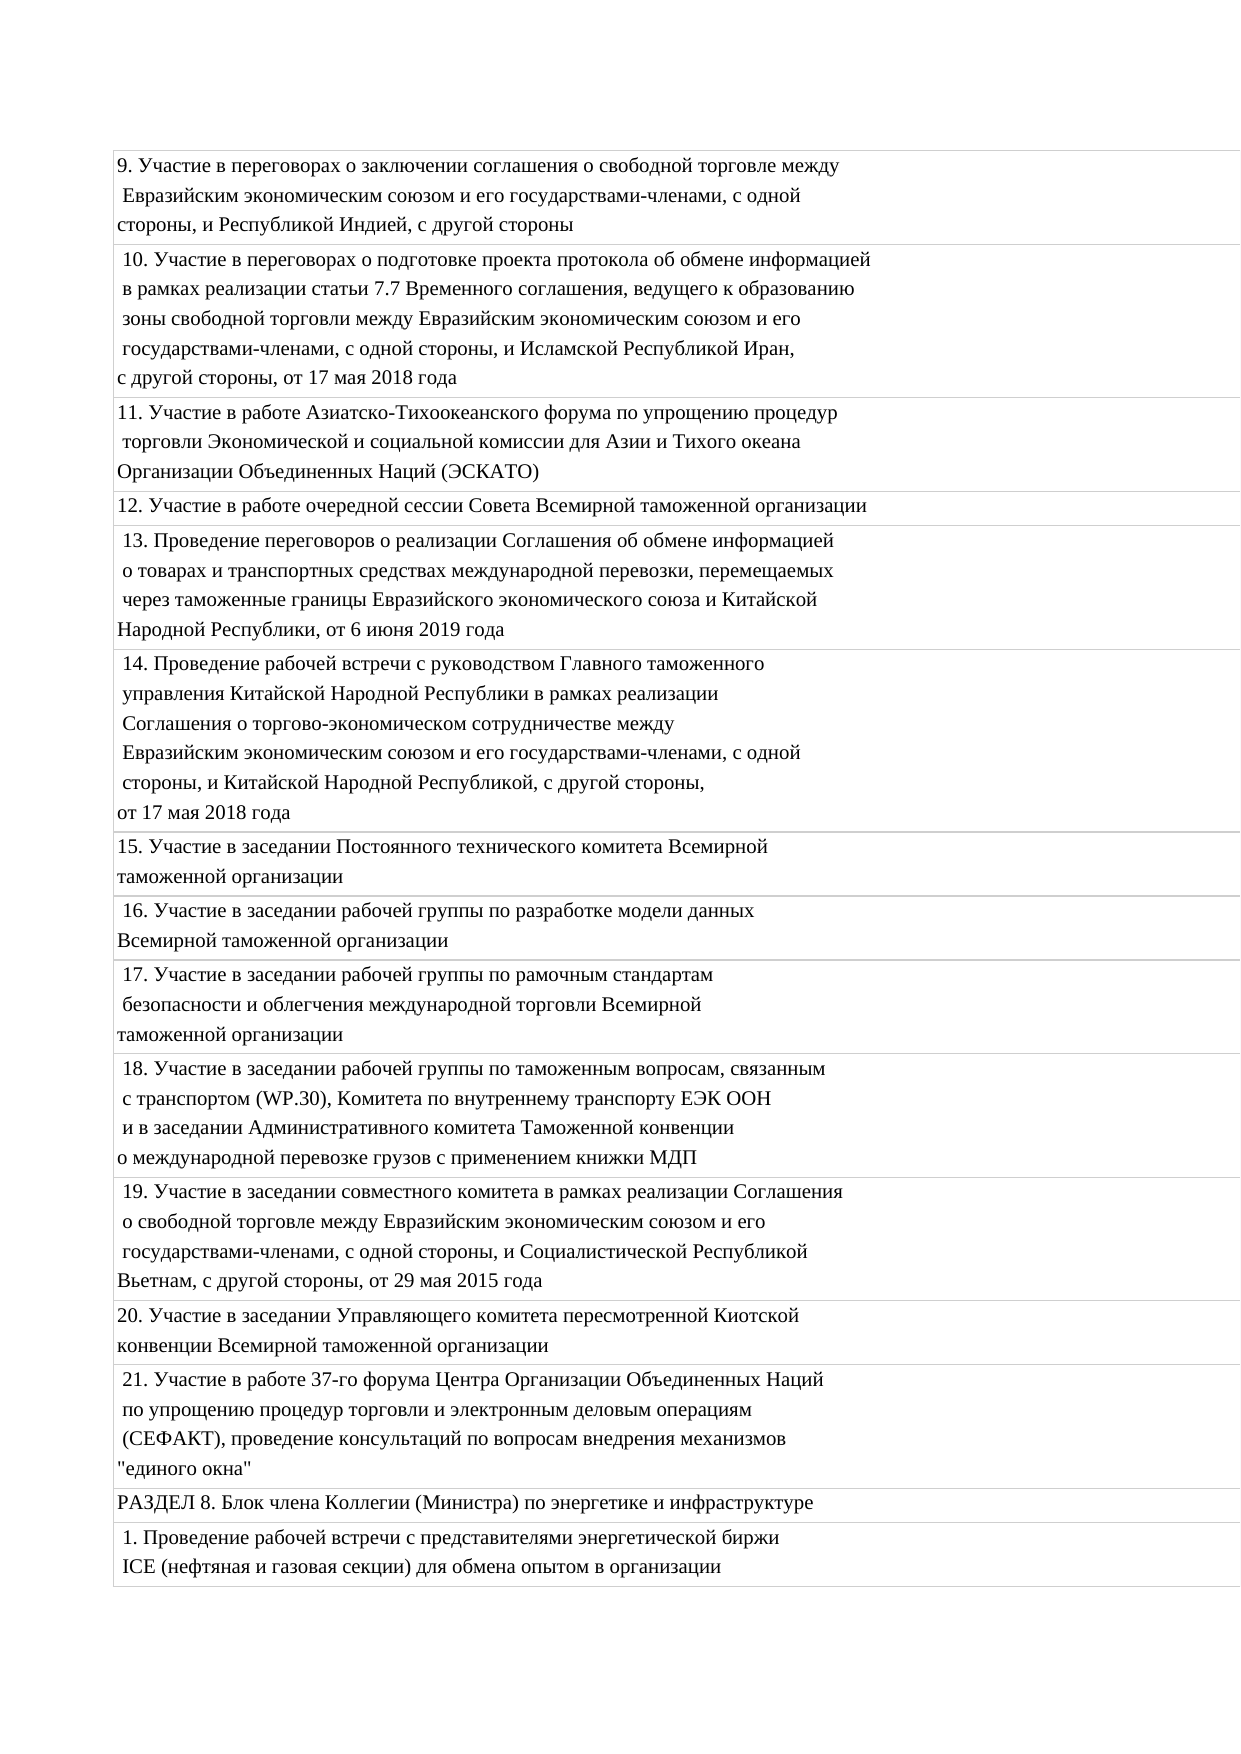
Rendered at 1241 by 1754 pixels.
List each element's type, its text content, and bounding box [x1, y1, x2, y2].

table_cell 16. Участие в заседании рабочей группы по разработке модели данных Всемирной таможенной организации [114, 897, 1240, 959]
table_cell 12. Участие в работе очередной сессии Совета Всемирной таможенной организации [114, 492, 1240, 525]
table_cell 20. Участие в заседании Управляющего комитета пересмотренной Киотской конвенции Всемирной таможенной организации [114, 1301, 1240, 1364]
table_cell 10. Участие в переговорах о подготовке проекта протокола об обмене информацией в рамках реализации статьи 7.7 Временного соглашения, ведущего к образованию зоны свободной торговли между Евразийским экономическим союзом и его государствами-членами, с одной стороны, и Исламской Республикой Иран, с другой стороны, от 17 мая 2018 года [114, 245, 1240, 397]
table_cell 21. Участие в работе 37-го форума Центра Организации Объединенных Наций по упрощению процедур торговли и электронным деловым операциям (СЕФАКТ), проведение консультаций по вопросам внедрения механизмов "единого окна" [114, 1365, 1240, 1487]
table_cell 17. Участие в заседании рабочей группы по рамочным стандартам безопасности и облегчения международной торговли Всемирной таможенной организации [114, 961, 1240, 1053]
table_cell 11. Участие в работе Азиатско-Тихоокеанского форума по упрощению процедур торговли Экономической и социальной комиссии для Азии и Тихого океана Организации Объединенных Наций (ЭСКАТО) [114, 398, 1240, 491]
table_cell 14. Проведение рабочей встречи с руководством Главного таможенного управления Китайской Народной Республики в рамках реализации Соглашения о торгово-экономическом сотрудничестве между Евразийским экономическим союзом и его государствами-членами, с одной стороны, и Китайской Народной Республикой, с другой стороны, от 17 мая 2018 года [114, 650, 1240, 831]
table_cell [114, 1523, 1240, 1586]
table_cell 13. Проведение переговоров о реализации Соглашения об обмене информацией о товарах и транспортных средствах международной перевозки, перемещаемых через таможенные границы Евразийского экономического союза и Китайской Народной Республики, от 6 июня 2019 года [114, 526, 1240, 648]
table_cell РАЗДЕЛ 8. Блок члена Коллегии (Министра) по энергетике и инфраструктуре [114, 1489, 1240, 1522]
table_cell 19. Участие в заседании совместного комитета в рамках реализации Соглашения о свободной торговле между Евразийским экономическим союзом и его государствами-членами, с одной стороны, и Социалистической Республикой Вьетнам, с другой стороны, от 29 мая 2015 года [114, 1178, 1240, 1300]
table_cell 9. Участие в переговорах о заключении соглашения о свободной торговле между Евразийским экономическим союзом и его государствами-членами, с одной стороны, и Республикой Индией, с другой стороны [114, 151, 1240, 244]
table_cell 15. Участие в заседании Постоянного технического комитета Всемирной таможенной организации [114, 833, 1240, 895]
table_cell 18. Участие в заседании рабочей группы по таможенным вопросам, связанным с транспортом (WP.30), Комитета по внутреннему транспорту ЕЭК ООН и в заседании Административного комитета Таможенной конвенции о международной перевозке грузов с применением книжки МДП [114, 1054, 1240, 1177]
